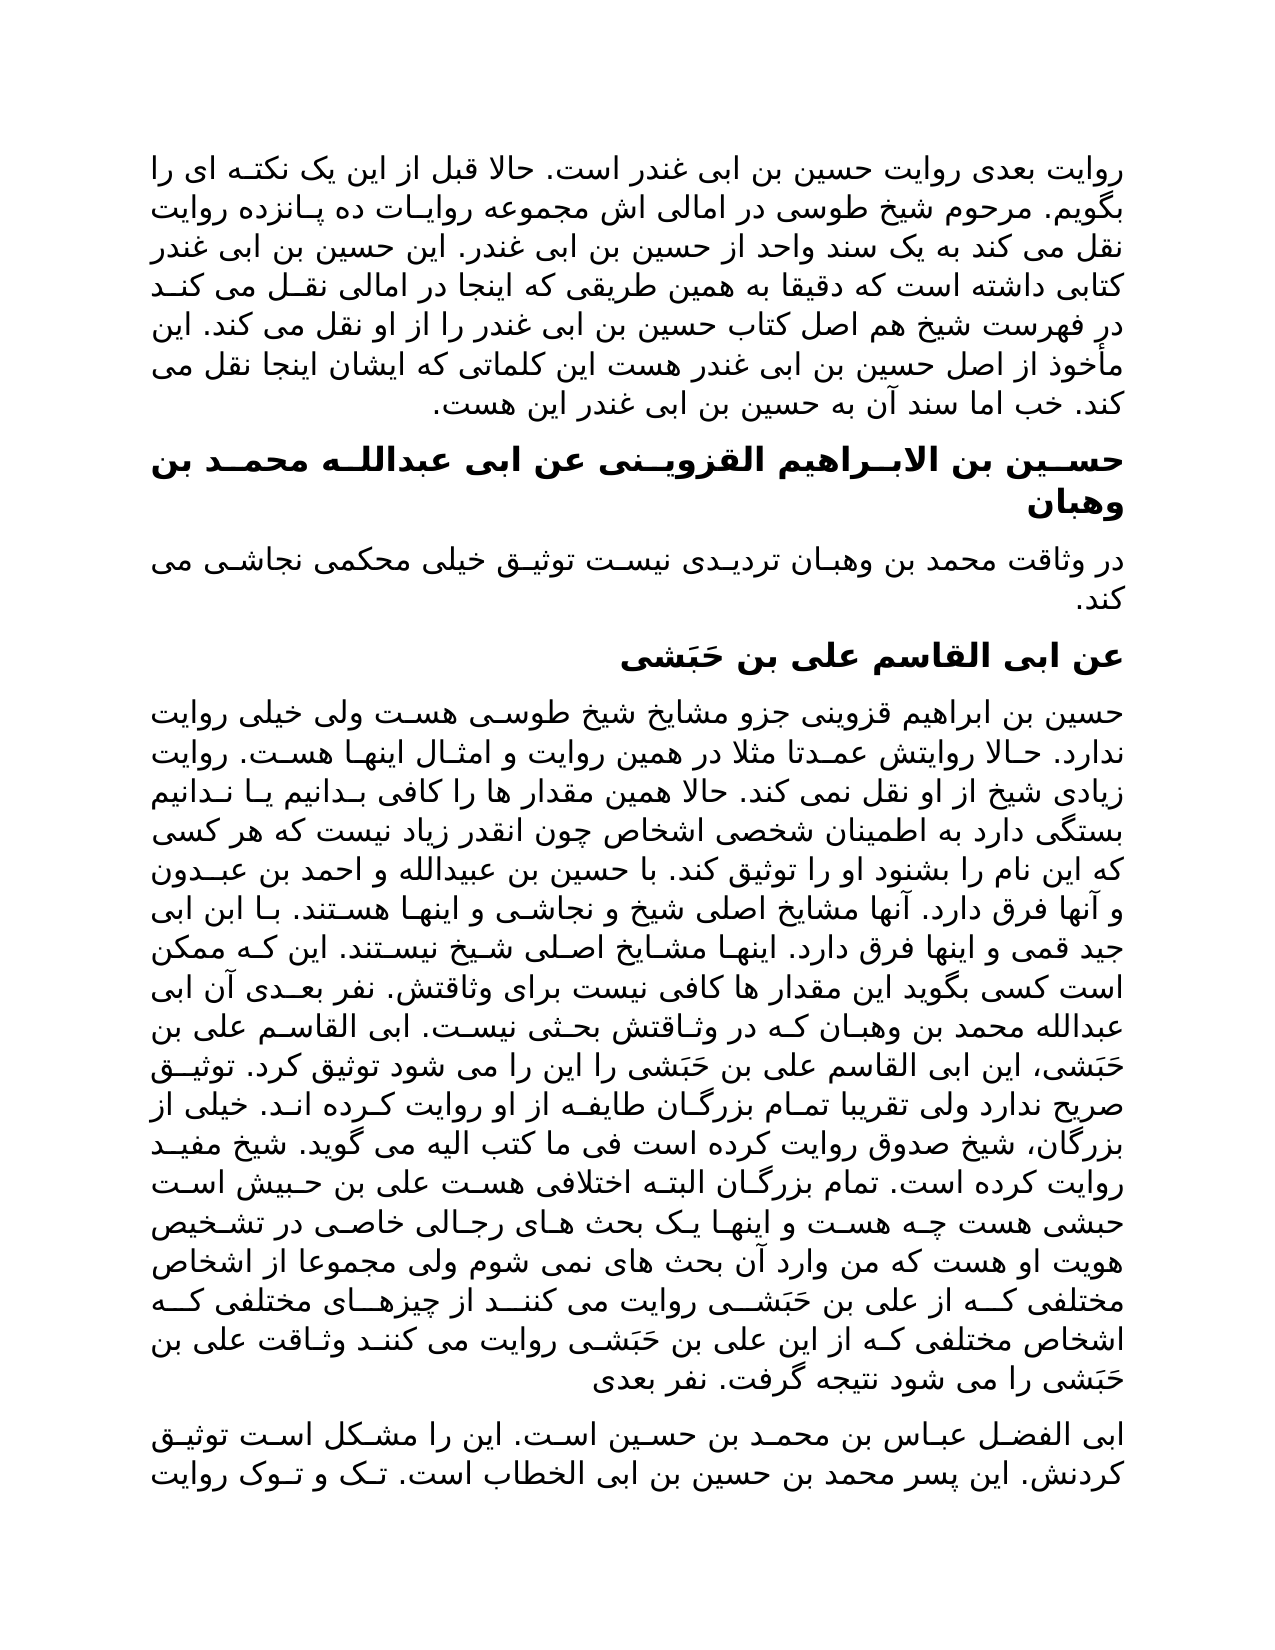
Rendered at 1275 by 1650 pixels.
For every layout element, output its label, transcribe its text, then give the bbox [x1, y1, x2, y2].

text روایت بعدی روایت حسین بن ابی غندر است. حالا قبل از این یک نکته ای را بگویم. مرحوم شیخ طوسی در امالی اش مجموعه روایات ده پانزده روایت نقل می کند به یک سند واحد از حسین بن ابی غندر. این حسین بن ابی غندر کتابی داشته است که دقیقا به همین طریقی که اینجا در امالی نقل می کند در فهرست شیخ هم اصل کتاب حسین بن ابی غندر را از او نقل می کند. این مأخوذ از اصل حسین بن ابی غندر هست این کلماتی که ایشان اینجا نقل می کند. خب اما سند آن به حسین بن ابی غندر این هست. [150, 150, 1125, 421]
text حسین بن ابراهیم قزوینی جزو مشایخ شیخ طوسی هست ولی خیلی روایت ندارد. حالا روایتش عمدتا مثلا در همین روایت و امثال اینها هست. روایت زیادی شیخ از او نقل نمی کند. حالا همین مقدار ها را کافی بدانیم یا ندانیم بستگی دارد به اطمینان شخصی اشخاص چون انقدر زیاد نیست که هر کسی که این نام را بشنود او را توثیق کند. با حسین بن عبیدالله و احمد بن عبدون و آنها فرق دارد. آنها مشایخ اصلی شیخ و نجاشی و اینها هستند. با ابن ابی جید قمی و اینها فرق دارد. اینها مشایخ اصلی شیخ نیستند. این که ممکن است کسی بگوید این مقدار ها کافی نیست برای وثاقتش. نفر بعدی آن ابی عبدالله محمد بن وهبان که در وثاقتش بحثی نیست. ابی القاسم علی بن حَبَشی، این ابی القاسم علی بن حَبَشی را این را می شود توثیق کرد. توثیق صریح ندارد ولی تقریبا تمام بزرگان طایفه از او روایت کرده اند. خیلی از بزرگان، شیخ صدوق روایت کرده است فی ما کتب الیه می گوید. شیخ مفید روایت کرده است. تمام بزرگان البته اختلافی هست علی بن حبیش است حبشی هست چه هست و اینها یک بحث های رجالی خاصی در تشخیص هویت او هست که من وارد آن بحث های نمی شوم ولی مجموعا از اشخاص مختلفی که از علی بن حَبَشی روایت می کنند از چیزهای مختلفی که اشخاص مختلفی که از این علی بن حَبَشی روایت می کنند وثاقت علی بن حَبَشی را می شود نتیجه گرفت. نفر بعدی [150, 695, 1125, 1397]
text حسین بن الابراهیم القزوینی عن ابی عبدالله محمد بن وهبان [150, 441, 1125, 522]
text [150, 1416, 1125, 1492]
text در وثاقت محمد بن وهبان تردیدی نیست توثیق خیلی محکمی نجاشی می کند. [150, 541, 1125, 617]
text عن ابی القاسم علی بن حَبَشی [150, 636, 1125, 675]
